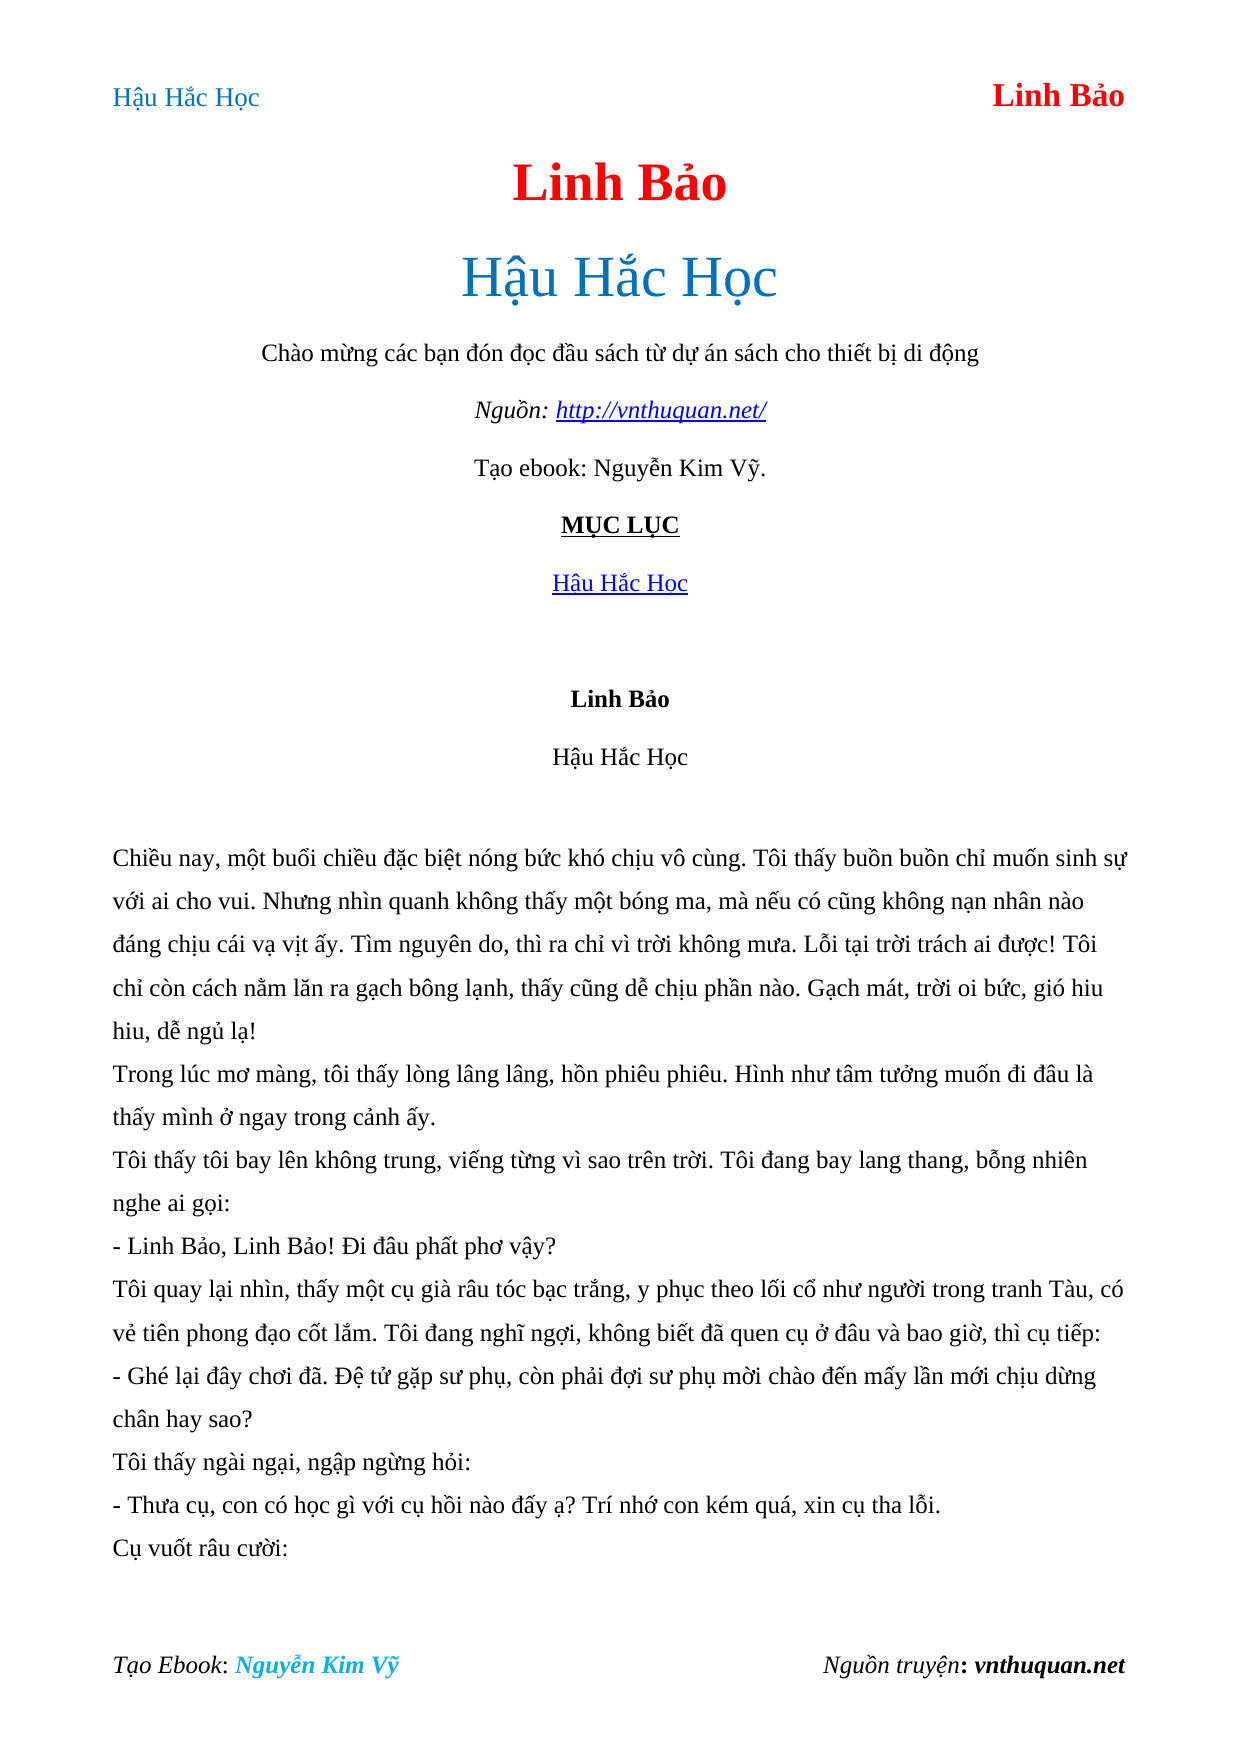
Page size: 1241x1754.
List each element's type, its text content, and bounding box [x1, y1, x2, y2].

text Linh Bảo [112, 150, 1128, 212]
text Hậu Hắc Học [112, 568, 1128, 597]
text MỤC LỤC [112, 511, 1128, 539]
text Hậu Hắc Học [112, 241, 1128, 308]
text Chào mừng các bạn đón đọc đầu sách từ dự án sách cho thiết bị di động Nguồn: http://vnthuquan.net/ Tạo ebook: Nguyễn Kim Vỹ. [112, 338, 1128, 481]
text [112, 800, 1128, 1562]
text Hậu Hắc Học [112, 742, 1128, 771]
text Linh Bảo [112, 684, 1128, 713]
